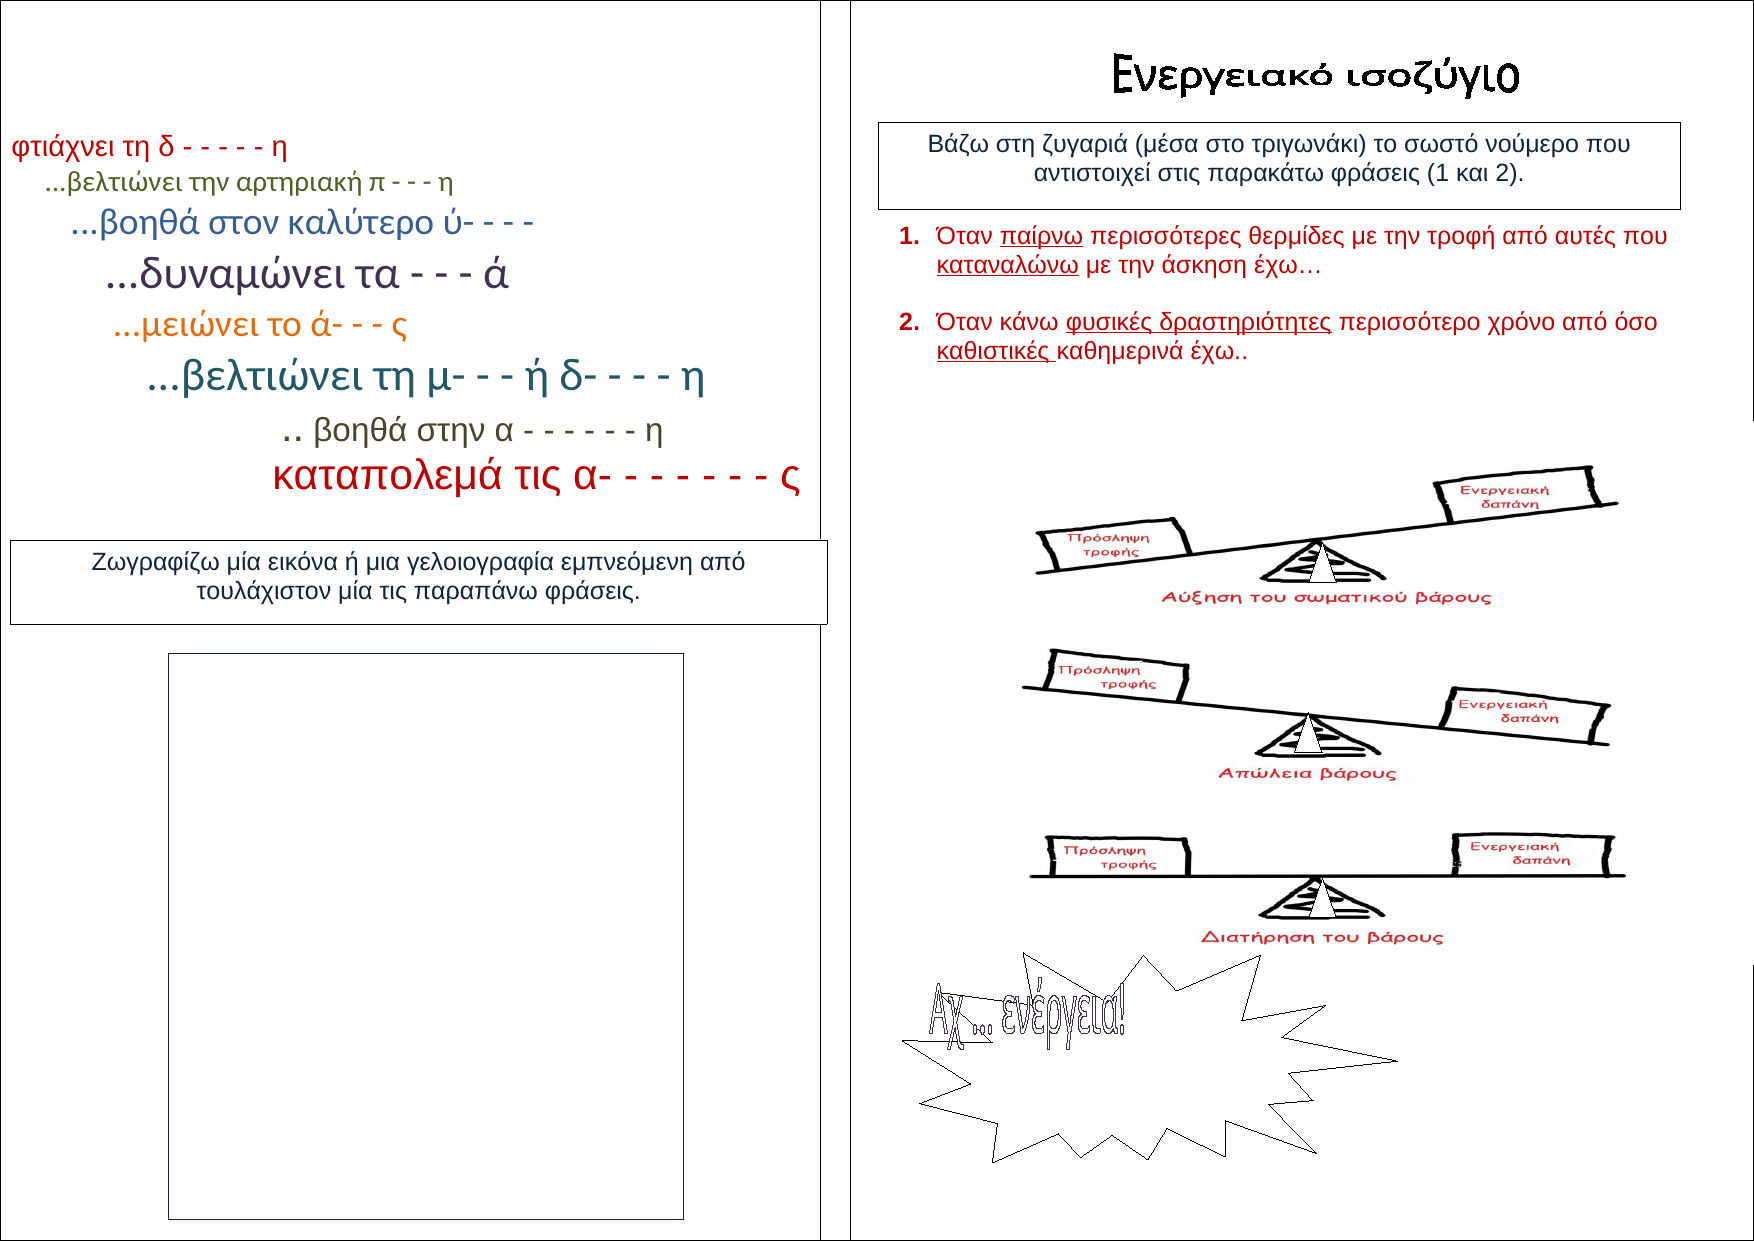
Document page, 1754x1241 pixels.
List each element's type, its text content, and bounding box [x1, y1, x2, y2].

table_header Όταν παίρνω περισσότερες θερμίδες με την τροφή από αυτές που καταναλώνω με την άσκηση έχω… Όταν κάνω φυσικές δραστηριότητες περισσότερο χρόνο από όσο καθιστικές καθημερινά έχω.. [851, 1, 1753, 1240]
table_header [821, 1, 850, 1240]
table_header φτιάχνει τη δ - - - - - η ...βελτιώνει την αρτηριακή π - - - η ...βοηθά στον καλύτερο ύ- - - - ...δυναμώνει τα - - - ά ...μειώνει το ά- - - ς ...βελτιώνει τη μ- - - ή δ- - - - η .. βοηθά στην α - - - - - - η καταπολεμά τις α- - - - - - - ς [1, 1, 820, 1240]
